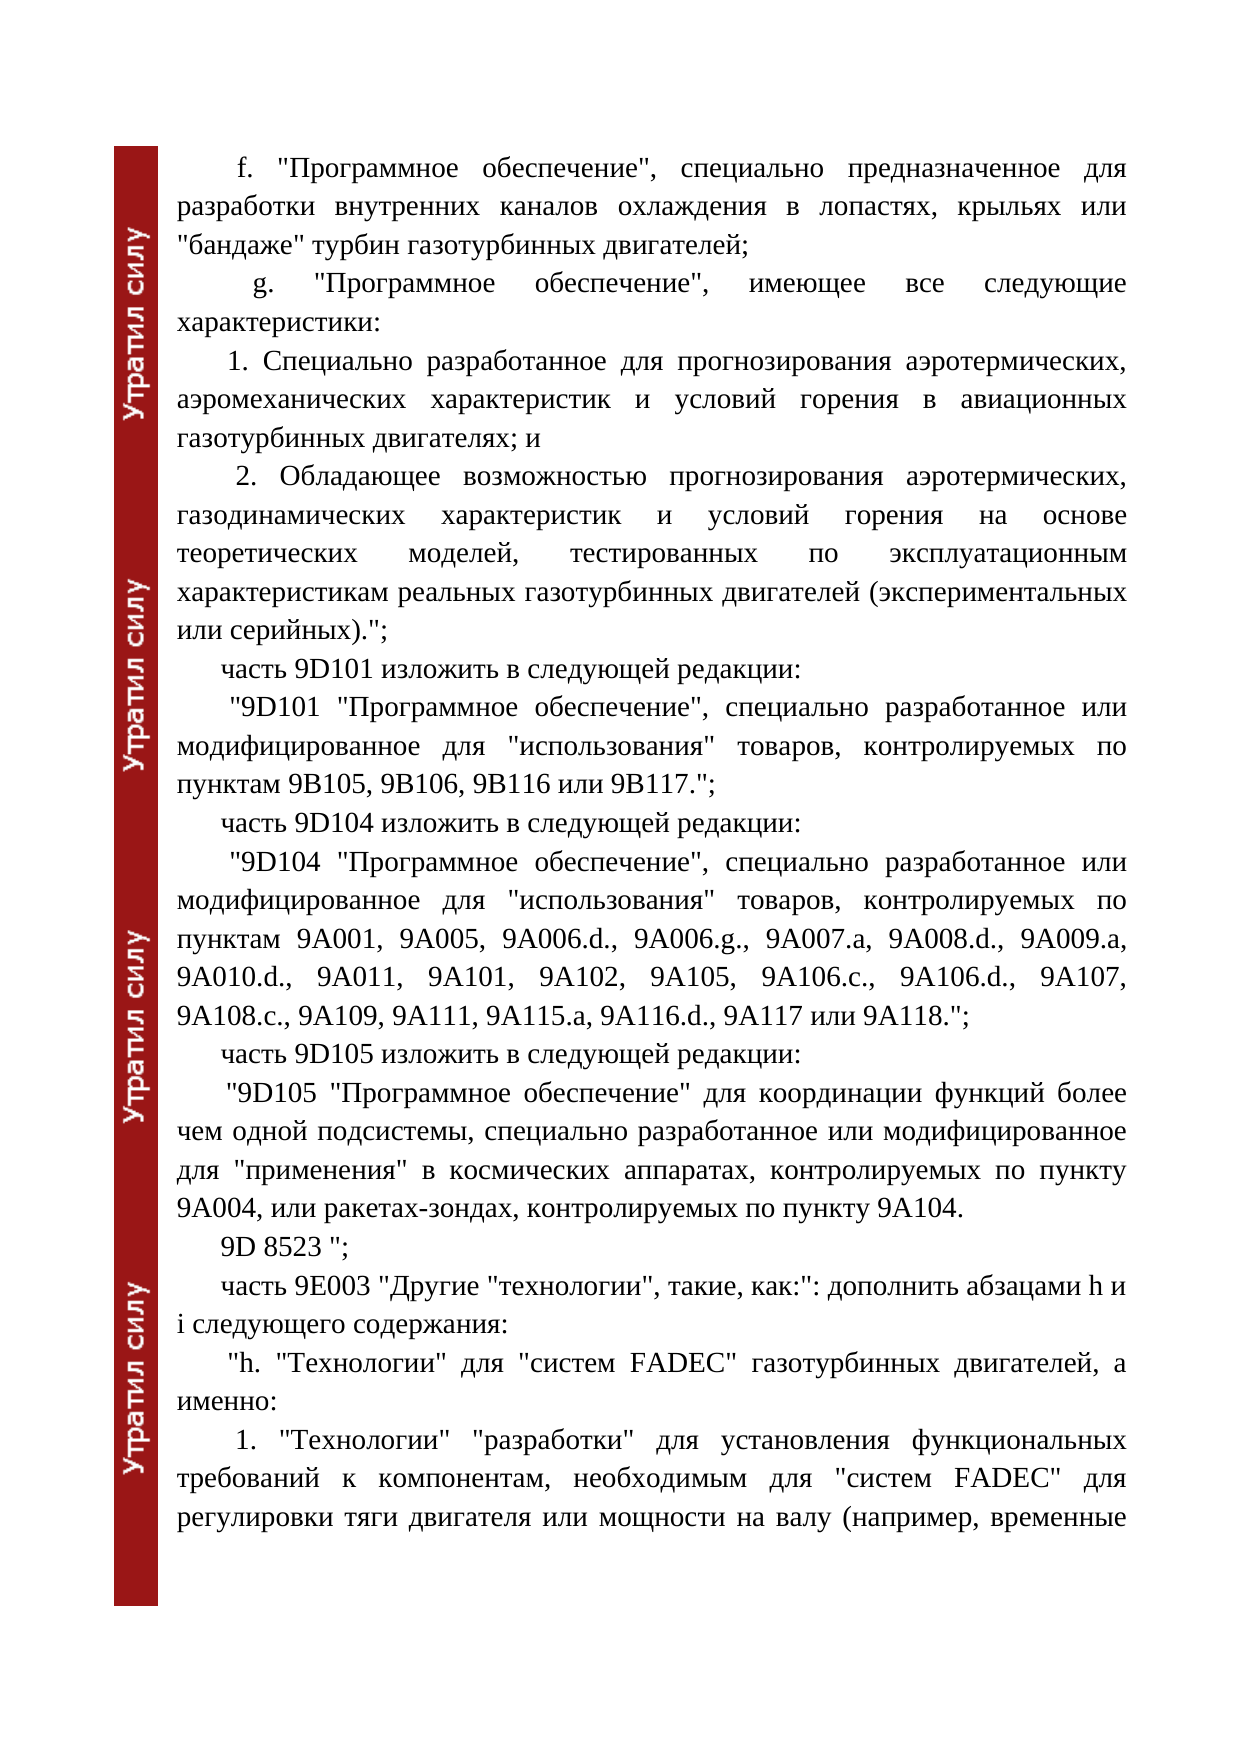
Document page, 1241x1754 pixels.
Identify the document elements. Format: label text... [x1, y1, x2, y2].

text часть 9D104 изложить в следующей редакции: [112, 805, 1128, 839]
picture [114, 839, 158, 844]
picture [114, 146, 158, 150]
text часть 9D101 изложить в следующей редакции: [112, 651, 1128, 684]
text g. "Программное обеспечение", имеющее все следующие характеристики: [112, 266, 1128, 338]
text "9D105 "Программное обеспечение" для координации функций более чем одной подсистемы, специально разработанное или модифицированное для "применения" в космических аппаратах, контролируемых по пункту 9А004, или ракетах-зондах, контролируемых по пункту 9А104. [112, 1075, 1128, 1224]
picture [114, 646, 158, 651]
picture [114, 453, 158, 458]
picture [114, 1417, 158, 1422]
text часть 9Е003 "Другие "технологии", такие, как:": дополнить абзацами h и i следующего содержания: [112, 1268, 1128, 1340]
picture [114, 261, 158, 266]
picture [114, 800, 158, 805]
text "h. "Технологии" для "систем FADEC" газотурбинных двигателей, а именно: [112, 1345, 1128, 1417]
text "9D101 "Программное обеспечение", специально разработанное или модифицированное для "использования" товаров, контролируемых по пунктам 9В105, 9B106, 9B116 или 9B117."; [112, 689, 1128, 800]
text 1. Специально разработанное для прогнозирования аэротермических, аэромеханических характеристик и условий горения в авиационных газотурбинных двигателях; и [112, 343, 1128, 453]
picture [114, 1031, 158, 1036]
text "9D104 "Программное обеспечение", специально разработанное или модифицированное для "использования" товаров, контролируемых по пунктам 9А001, 9A005, 9A006.d., 9A006.g., 9A007.a, 9A008.d., 9A009.а, 9A010.d., 9A011, 9A101, 9A102, 9A105, 9A106.с., 9A106.d., 9A107, 9A108.с., 9A109, 9A111, 9A115.a, 9A116.d., 9A117 или 9A118."; [112, 844, 1128, 1031]
text 2. Обладающее возможностью прогнозирования аэротермических, газодинамических характеристик и условий горения на основе теоретических моделей, тестированных по эксплуатационным характеристикам реальных газотурбинных двигателей (экспериментальных или серийных)."; [112, 458, 1128, 646]
picture [114, 684, 158, 689]
text f. "Программное обеспечение", специально предназначенное для разработки внутренних каналов охлаждения в лопастях, крыльях или "бандаже" турбин газотурбинных двигателей; [112, 150, 1128, 261]
picture [114, 1070, 158, 1075]
picture [114, 1340, 158, 1345]
picture [114, 1263, 158, 1268]
text часть 9D105 изложить в следующей редакции: [112, 1036, 1128, 1070]
picture [114, 338, 158, 343]
picture [114, 1224, 158, 1229]
text 9D 8523 "; [112, 1229, 1128, 1263]
picture [114, 1532, 158, 1606]
